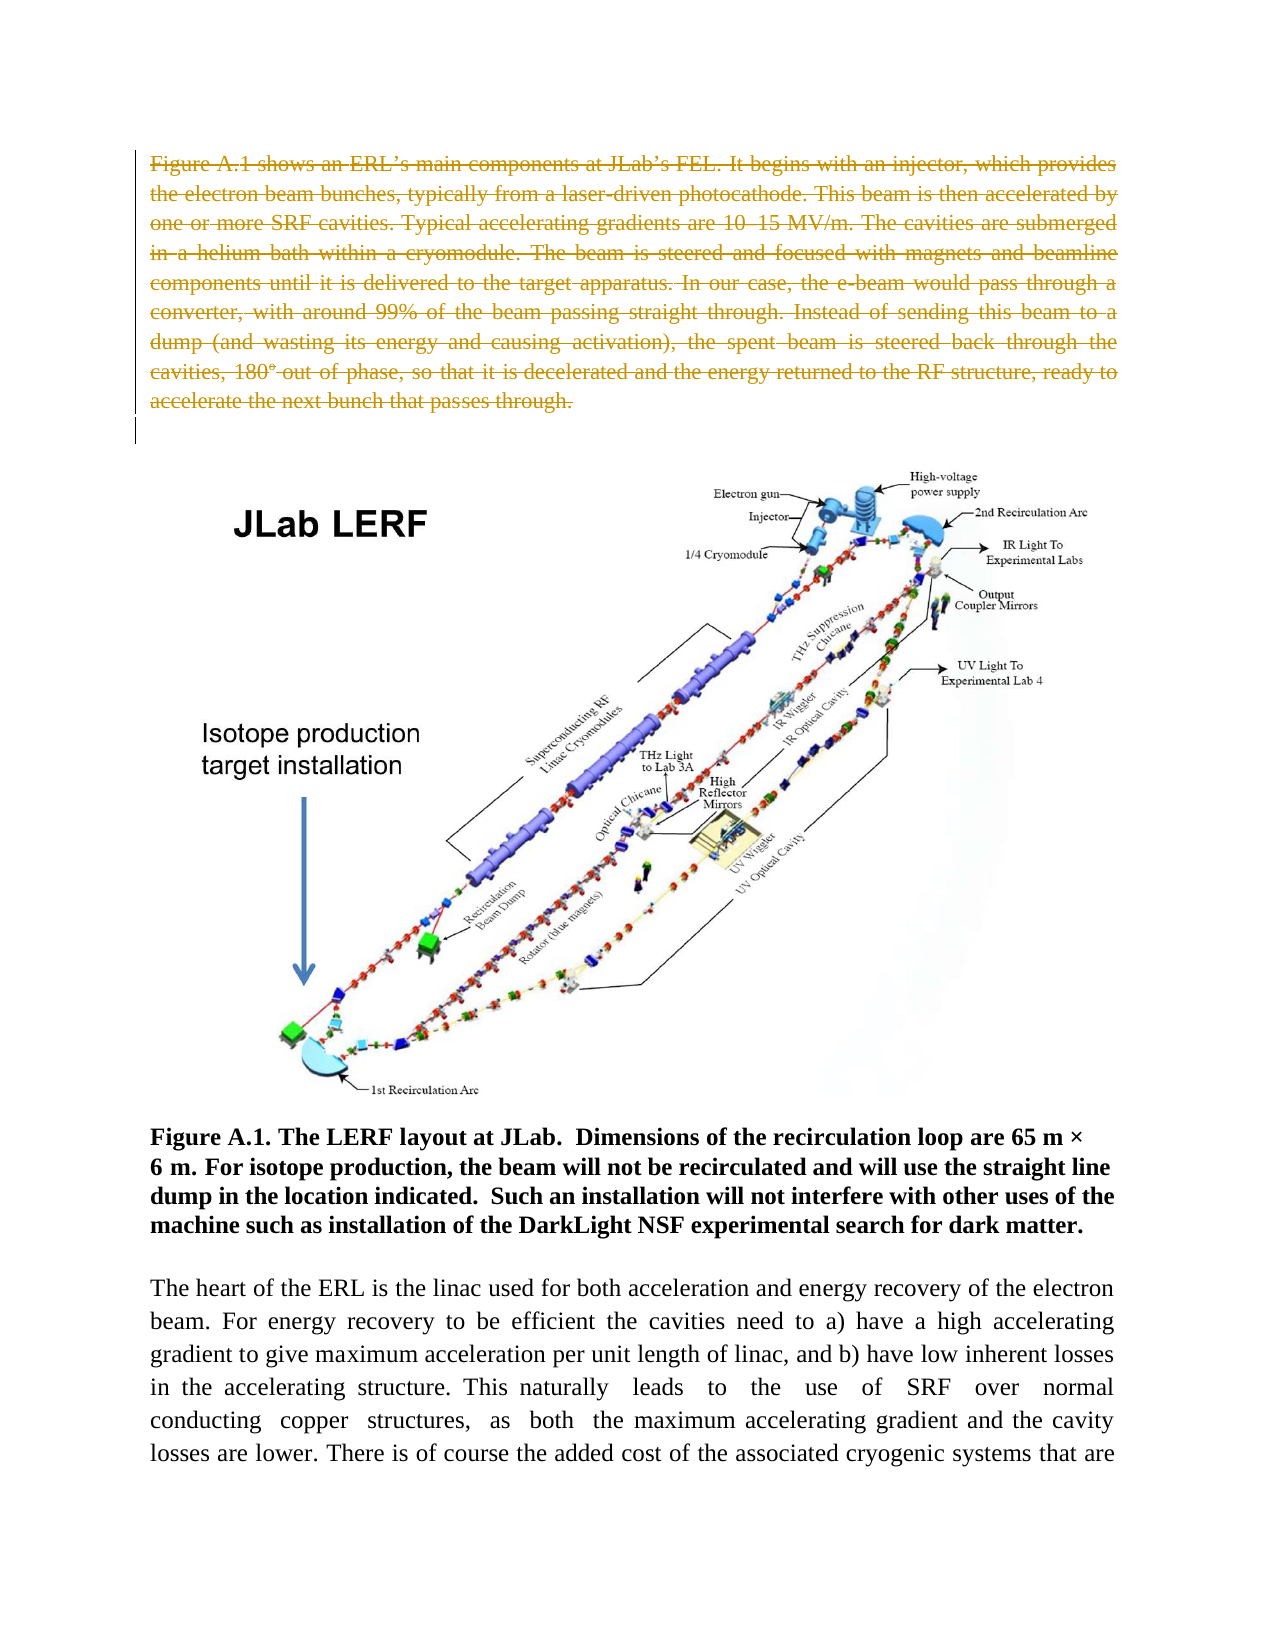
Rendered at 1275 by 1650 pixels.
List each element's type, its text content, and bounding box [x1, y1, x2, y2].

text Figure A.1. The LERF layout at JLab. Dimensions of the recirculation loop are 65 m × 6 m. For isotope production, the beam will not be recirculated and will use the straight line dump in the location indicated. Such an installation will not interfere with other uses of the machine such as installation of the DarkLight NSF experimental search for dark matter. [150, 1122, 1125, 1239]
picture [185, 468, 1090, 1098]
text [150, 1273, 1115, 1467]
